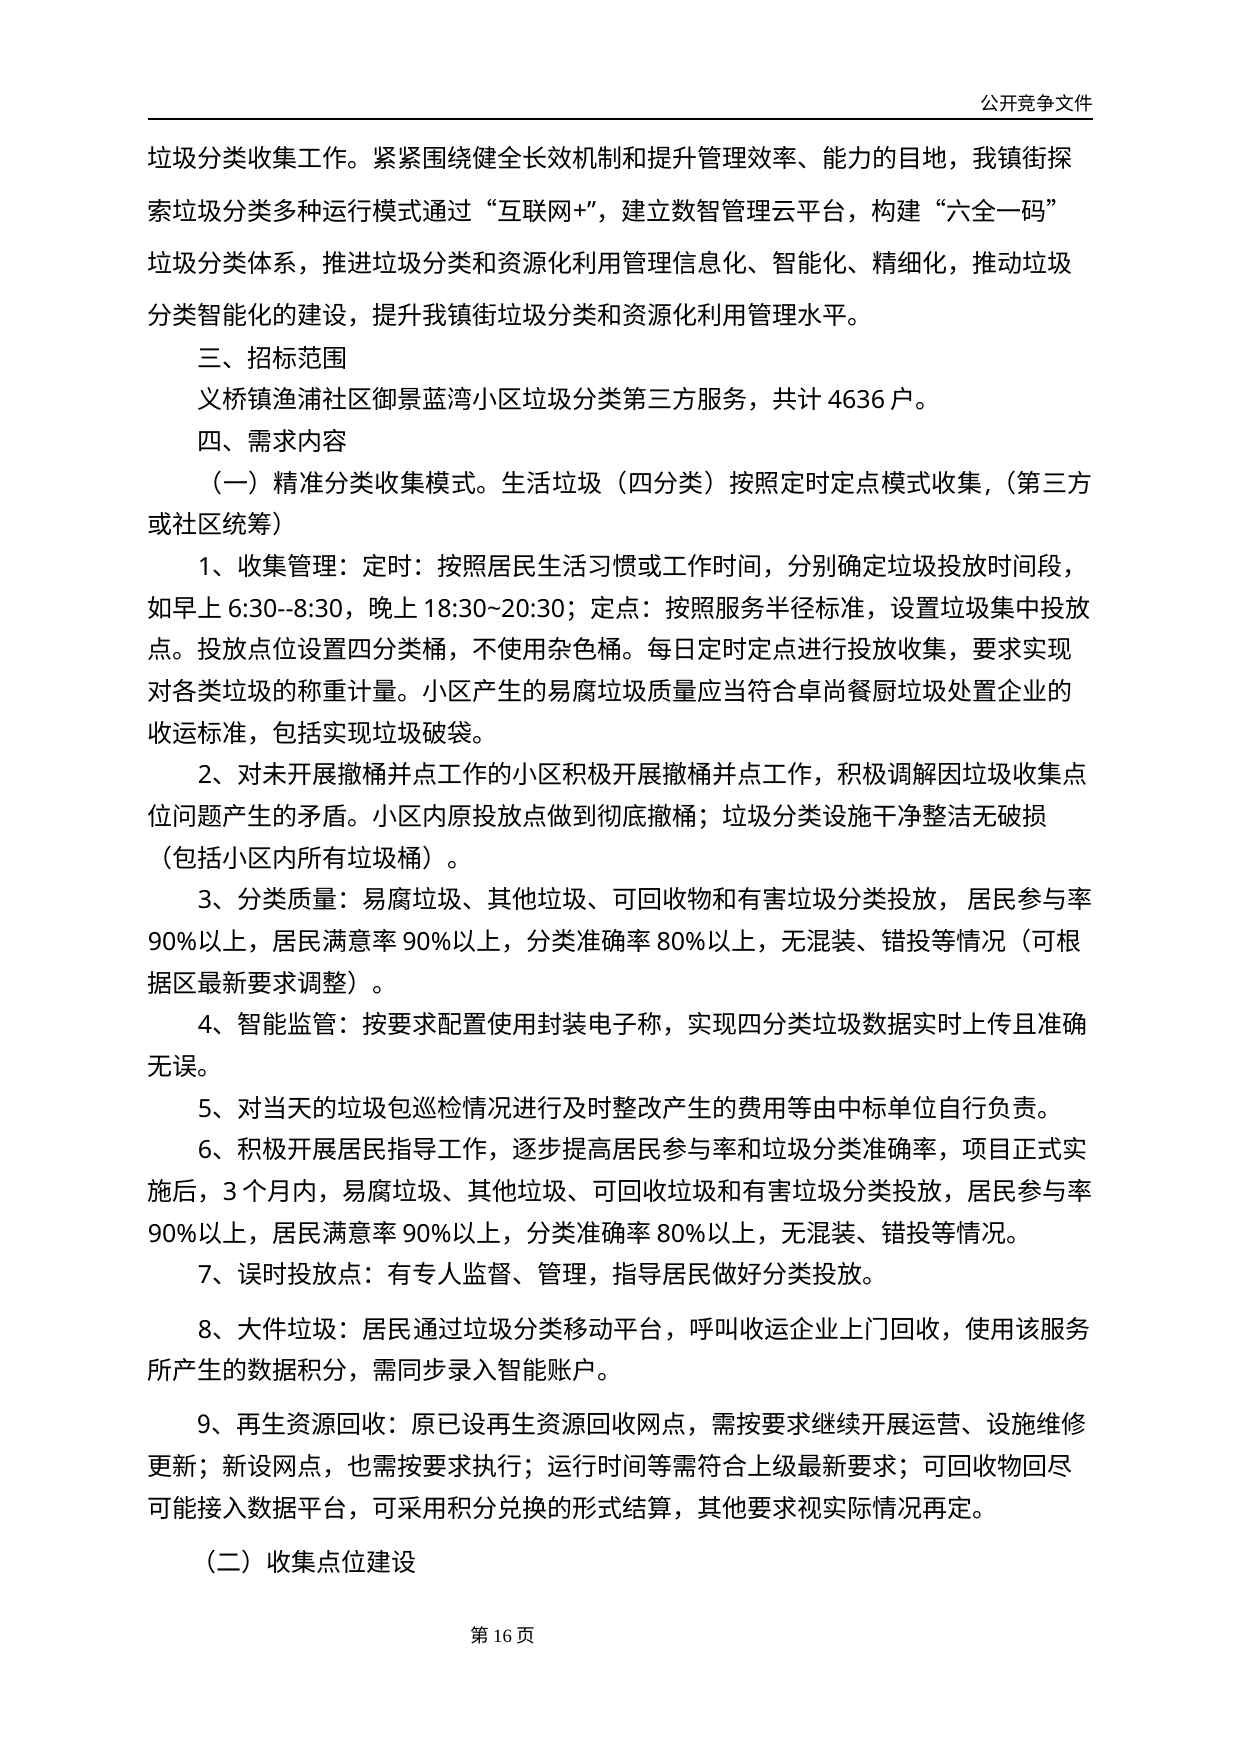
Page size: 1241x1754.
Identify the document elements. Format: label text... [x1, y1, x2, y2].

text 5、对当天的垃圾包巡检情况进行及时整改产生的费用等由中标单位自行负责。 [148, 1088, 1093, 1124]
text （二）收集点位建设 [191, 1542, 1093, 1579]
list 9、再生资源回收：原已设再生资源回收网点，需按要求继续开展运营、设施维修更新；新设网点，也需按要求执行；运行时间等需符合上级最新要求；可回收物回尽可能接入数据平台，可采用积分兑换的形式结算，其他要求视实际情况再定。 [148, 1405, 1093, 1524]
text 4、智能监管：按要求配置使用封装电子称，实现四分类垃圾数据实时上传且准确无误。 [148, 1005, 1093, 1083]
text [148, 130, 1093, 331]
text 四、需求内容 [148, 422, 1093, 458]
text 2、对未开展撤桶并点工作的小区积极开展撤桶并点工作，积极调解因垃圾收集点位问题产生的矛盾。小区内原投放点做到彻底撤桶；垃圾分类设施干净整洁无破损（包括小区内所有垃圾桶）。 [148, 755, 1093, 874]
text 3、分类质量：易腐垃圾、其他垃圾、可回收物和有害垃圾分类投放， 居民参与率90%以上，居民满意率90%以上，分类准确率80%以上，无混装、错投等情况（可根据区最新要求调整）。 [148, 880, 1093, 999]
text 义桥镇渔浦社区御景蓝湾小区垃圾分类第三方服务，共计4636户。 [148, 380, 1093, 416]
text 7、误时投放点：有专人监督、管理，指导居民做好分类投放。 [148, 1255, 1093, 1291]
text （一）精准分类收集模式。生活垃圾（四分类）按照定时定点模式收集,（第三方或社区统筹） [148, 463, 1093, 541]
text 8、大件垃圾：居民通过垃圾分类移动平台，呼叫收运企业上门回收，使用该服务所产生的数据积分，需同步录入智能账户。 [148, 1309, 1093, 1387]
text 6、积极开展居民指导工作，逐步提高居民参与率和垃圾分类准确率，项目正式实施后，3个月内，易腐垃圾、其他垃圾、可回收垃圾和有害垃圾分类投放，居民参与率90%以上，居民满意率90%以上，分类准确率80%以上，无混装、错投等情况。 [148, 1130, 1093, 1249]
text 三、招标范围 [148, 338, 1093, 374]
text 1、收集管理：定时：按照居民生活习惯或工作时间，分别确定垃圾投放时间段，如早上6:30--8:30，晚上18:30~20:30；定点：按照服务半径标准，设置垃圾集中投放点。投放点位设置四分类桶，不使用杂色桶。每日定时定点进行投放收集，要求实现对各类垃圾的称重计量。小区产生的易腐垃圾质量应当符合卓尚餐厨垃圾处置企业的收运标准，包括实现垃圾破袋。 [148, 547, 1093, 749]
